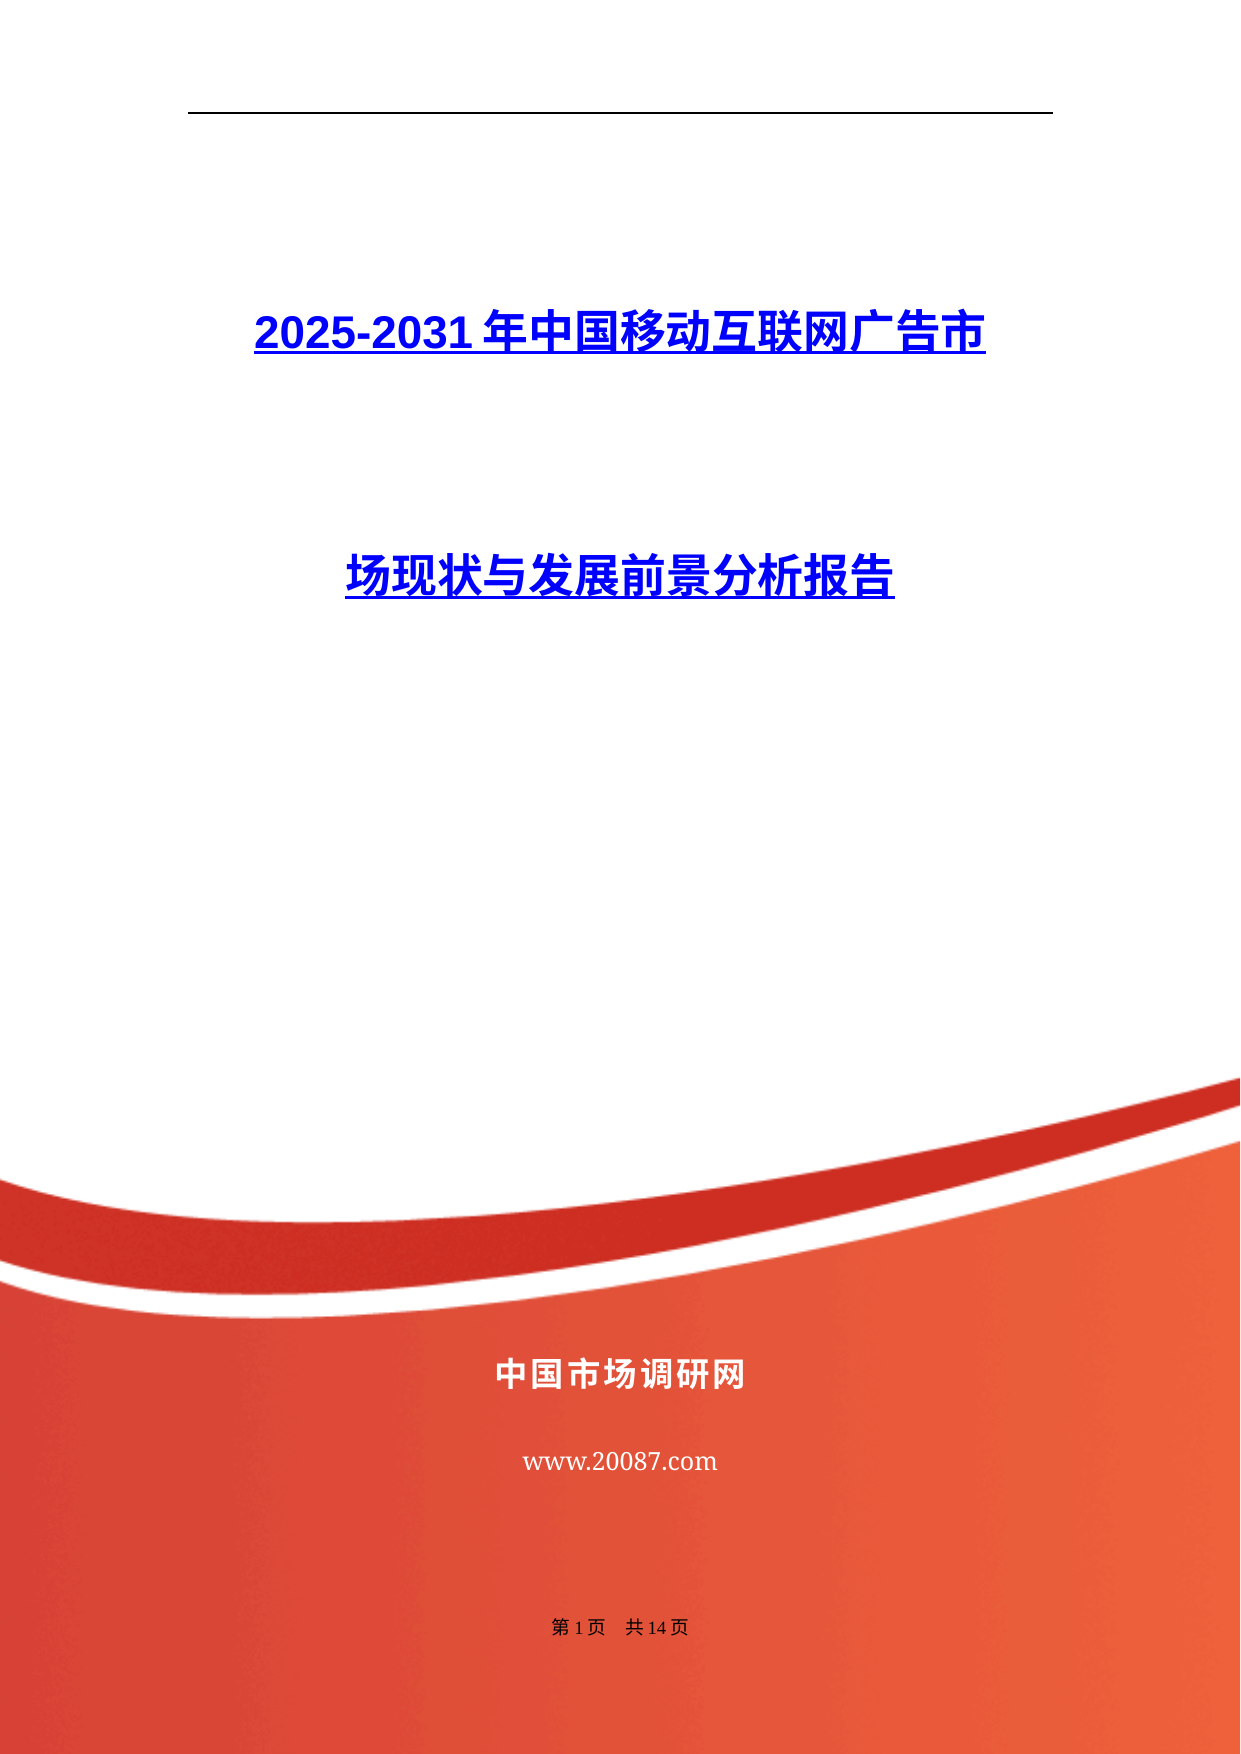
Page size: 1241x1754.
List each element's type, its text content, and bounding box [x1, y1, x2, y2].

text www.20087.com [187, 1428, 1053, 1493]
table_header 2025-2031年中国移动互联网广告市场现状与发展前景分析报告 [188, 207, 1053, 773]
subtitle 中国市场调研网 [187, 1339, 1053, 1404]
picture [0, 1006, 1241, 1754]
